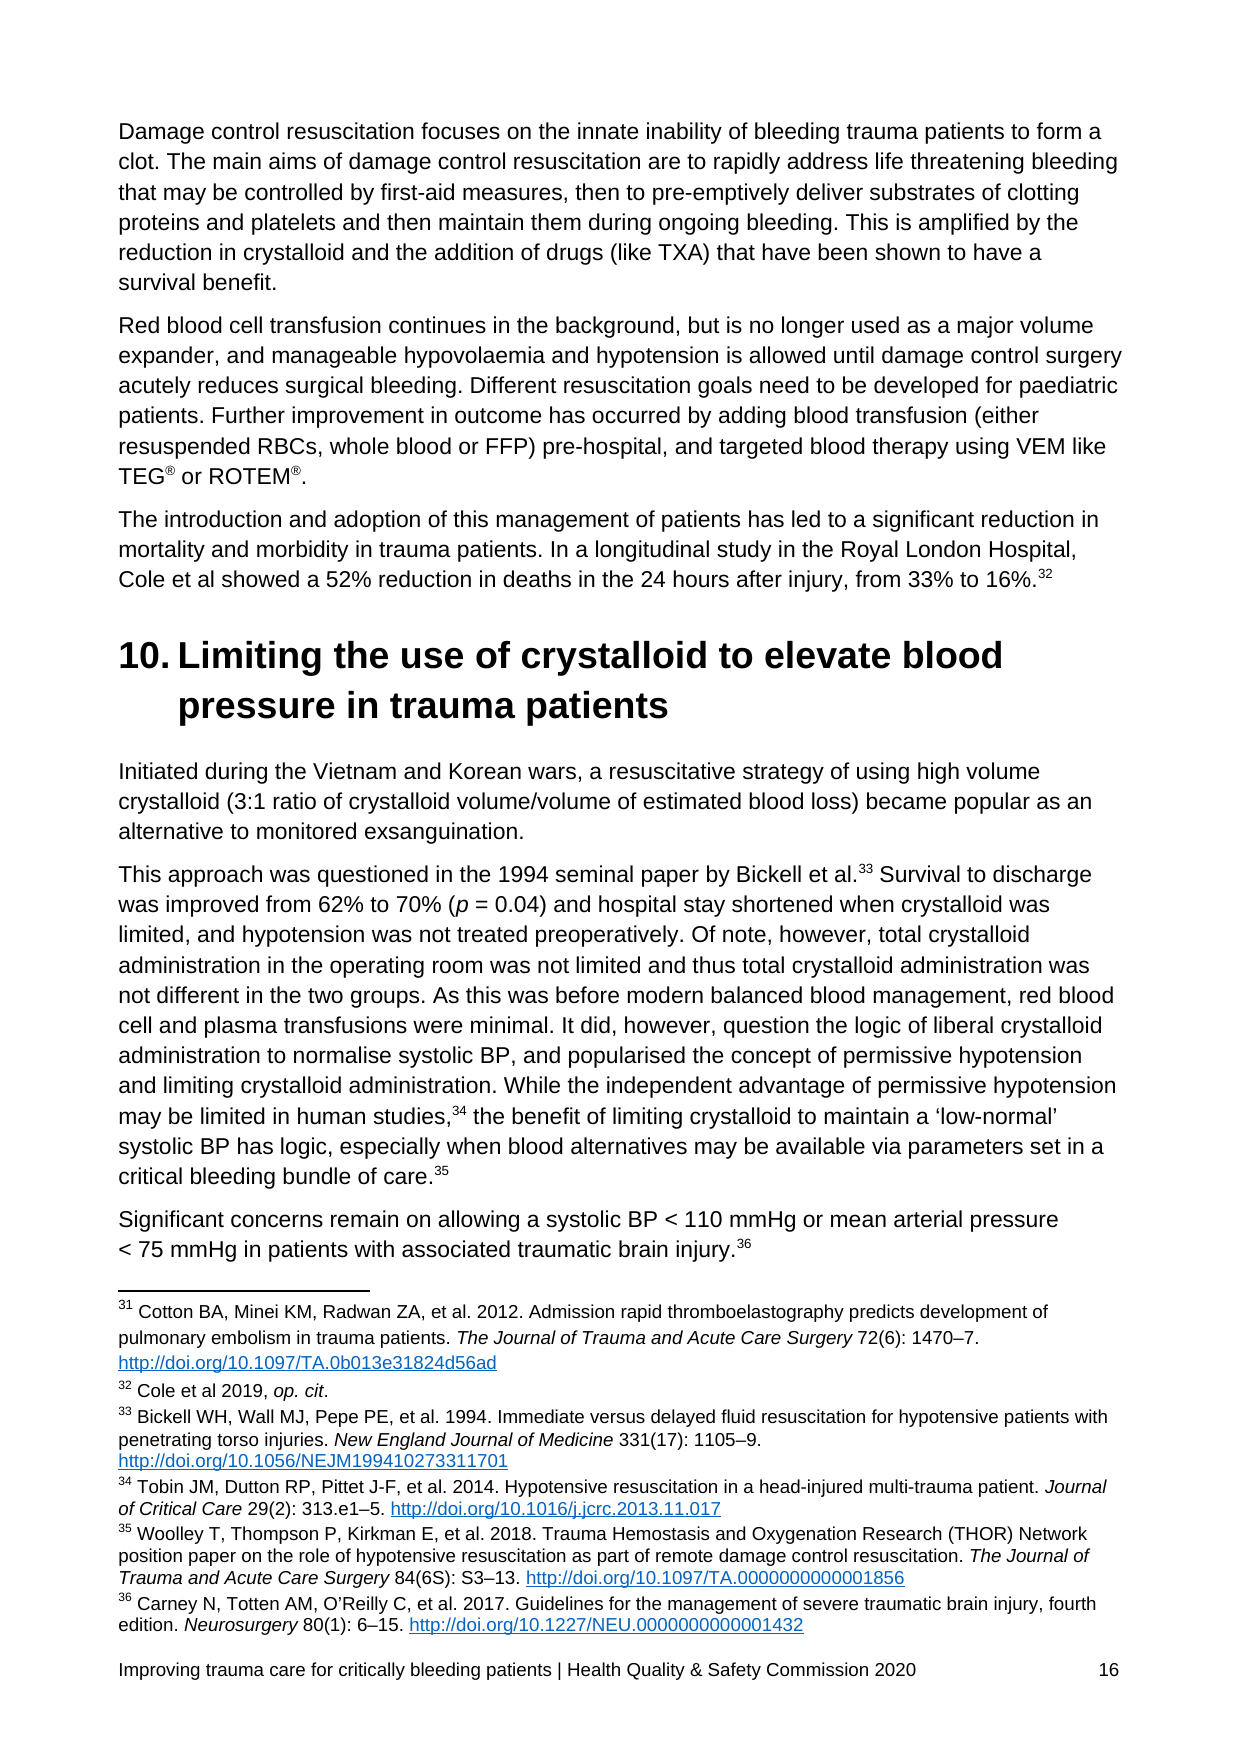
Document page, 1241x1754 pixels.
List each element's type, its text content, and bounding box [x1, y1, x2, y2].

subtitle Limiting the use of crystalloid to elevate blood pressure in trauma patients [118, 634, 1122, 726]
text Initiated during the Vietnam and Korean wars, a resuscitative strategy of using high volume crystalloid (3:1 ratio of crystalloid volume/volume of estimated blood loss) became popular as an alternative to monitored exsanguination. [118, 758, 1122, 845]
text The introduction and adoption of this management of patients has led to a significant reduction in mortality and morbidity in trauma patients. In a longitudinal study in the Royal London Hospital, Cole et al showed a 52% reduction in deaths in the 24 hours after injury, from 33% to 16%. [118, 506, 1122, 592]
text Red blood cell transfusion continues in the background, but is no longer used as a major volume expander, and manageable hypovolaemia and hypotension is allowed until damage control surgery acutely reduces surgical bleeding. Different resuscitation goals need to be developed for paediatric patients. Further improvement in outcome has occurred by adding blood transfusion (either resuspended RBCs, whole blood or FFP) pre-hospital, and targeted blood therapy using VEM like TEG® or ROTEM®. [118, 312, 1122, 489]
text Damage control resuscitation focuses on the innate inability of bleeding trauma patients to form a clot. The main aims of damage control resuscitation are to rapidly address life threatening bleeding that may be controlled by first-aid measures, then to pre-emptively deliver substrates of clotting proteins and platelets and then maintain them during ongoing bleeding. This is amplified by the reduction in crystalloid and the addition of drugs (like TXA) that have been shown to have a survival benefit. [118, 118, 1122, 296]
text Significant concerns remain on allowing a systolic BP < 110 mmHg or mean arterial pressure < 75 mmHg in patients with associated traumatic brain injury. [118, 1206, 1122, 1262]
text This approach was questioned in the 1994 seminal paper by Bickell et al. Survival to discharge was improved from 62% to 70% (p = 0.04) and hospital stay shortened when crystalloid was limited, and hypotension was not treated preoperatively. Of note, however, total crystalloid administration in the operating room was not limited and thus total crystalloid administration was not different in the two groups. As this was before modern balanced blood management, red blood cell and plasma transfusions were minimal. It did, however, question the logic of liberal crystalloid administration to normalise systolic BP, and popularised the concept of permissive hypotension and limiting crystalloid administration. While the independent advantage of permissive hypotension may be limited in human studies, the benefit of limiting crystalloid to maintain a ‘low-normal’ systolic BP has logic, especially when blood alternatives may be available via parameters set in a critical bleeding bundle of care. [118, 861, 1122, 1189]
